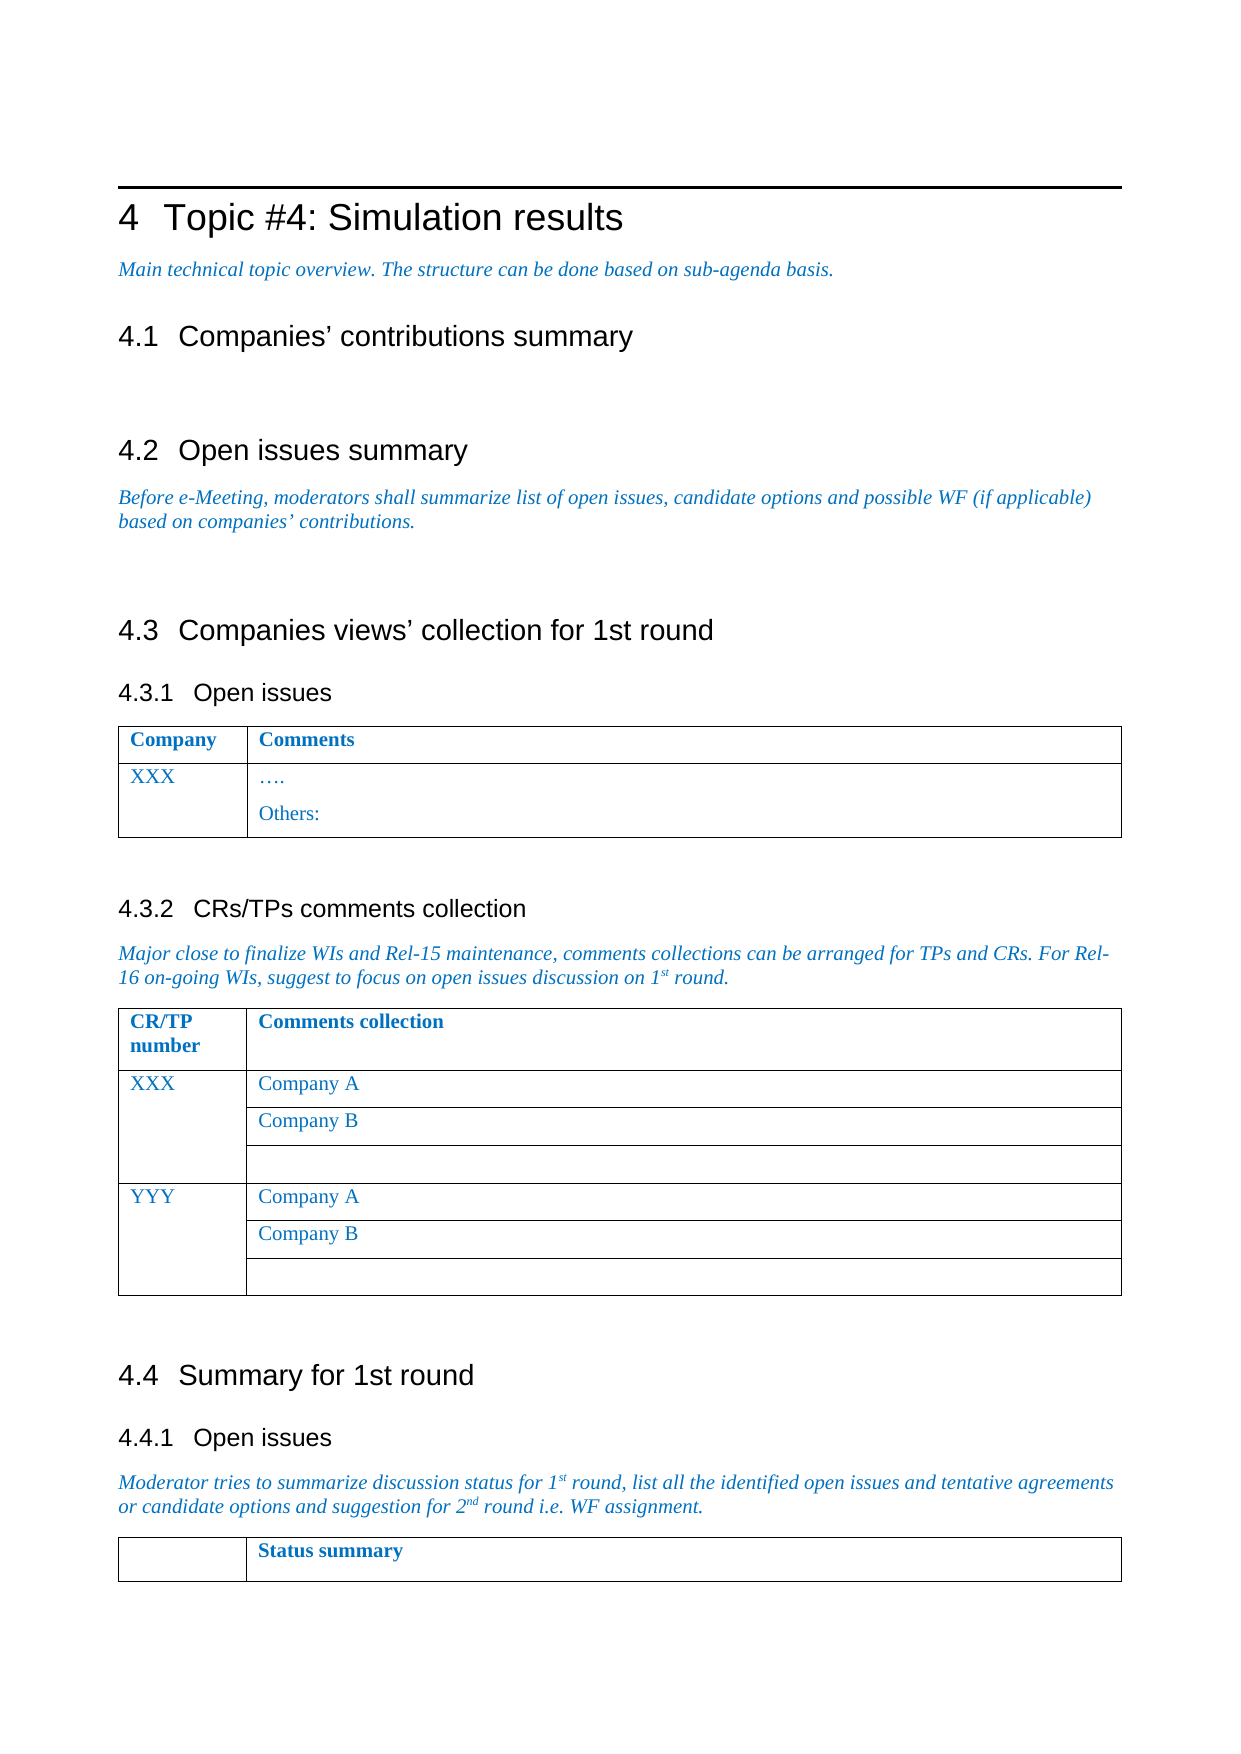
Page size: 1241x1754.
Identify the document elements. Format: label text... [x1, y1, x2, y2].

table_header Company [119, 727, 247, 763]
table_cell Company B [247, 1221, 1121, 1258]
table_cell …. Others: [248, 764, 1121, 837]
subtitle Companies views’ collection for 1st round [118, 613, 1122, 647]
text Before e-Meeting, moderators shall summarize list of open issues, candidate options and possible WF (if applicable) based on companies’ contributions. [118, 485, 1122, 533]
table_cell [247, 1259, 1121, 1295]
table_cell Company A [247, 1071, 1121, 1107]
subtitle Open issues summary [118, 432, 1122, 466]
table_cell Company A [247, 1184, 1121, 1220]
table_cell Company B [247, 1108, 1121, 1145]
table_cell XXX [119, 1071, 246, 1182]
table_cell XXX [119, 764, 247, 837]
text Moderator tries to summarize discussion status for 1st round, list all the identified open issues and tentative agreements or candidate options and suggestion for 2nd round i.e. WF assignment. [118, 1470, 1122, 1518]
subtitle Topic #4: Simulation results [118, 189, 1122, 238]
text Major close to finalize WIs and Rel-15 maintenance, comments collections can be arranged for TPs and CRs. For Rel-16 on-going WIs, suggest to focus on open issues discussion on 1st round. [118, 941, 1122, 989]
subtitle CRs/TPs comments collection [118, 894, 1122, 922]
table_header [119, 1538, 246, 1581]
subtitle Open issues [118, 678, 1122, 707]
table_header CR/TP number [119, 1009, 246, 1070]
table_cell YYY [119, 1184, 246, 1295]
subtitle Summary for 1st round [118, 1358, 1122, 1391]
table_header Status summary [247, 1538, 1121, 1581]
subtitle Open issues [118, 1423, 1122, 1451]
subtitle Companies’ contributions summary [118, 319, 1122, 352]
table_cell [247, 1146, 1121, 1182]
table_header Comments collection [247, 1009, 1121, 1070]
table_header Comments [248, 727, 1121, 763]
text Main technical topic overview. The structure can be done based on sub-agenda basis. [118, 257, 1122, 281]
